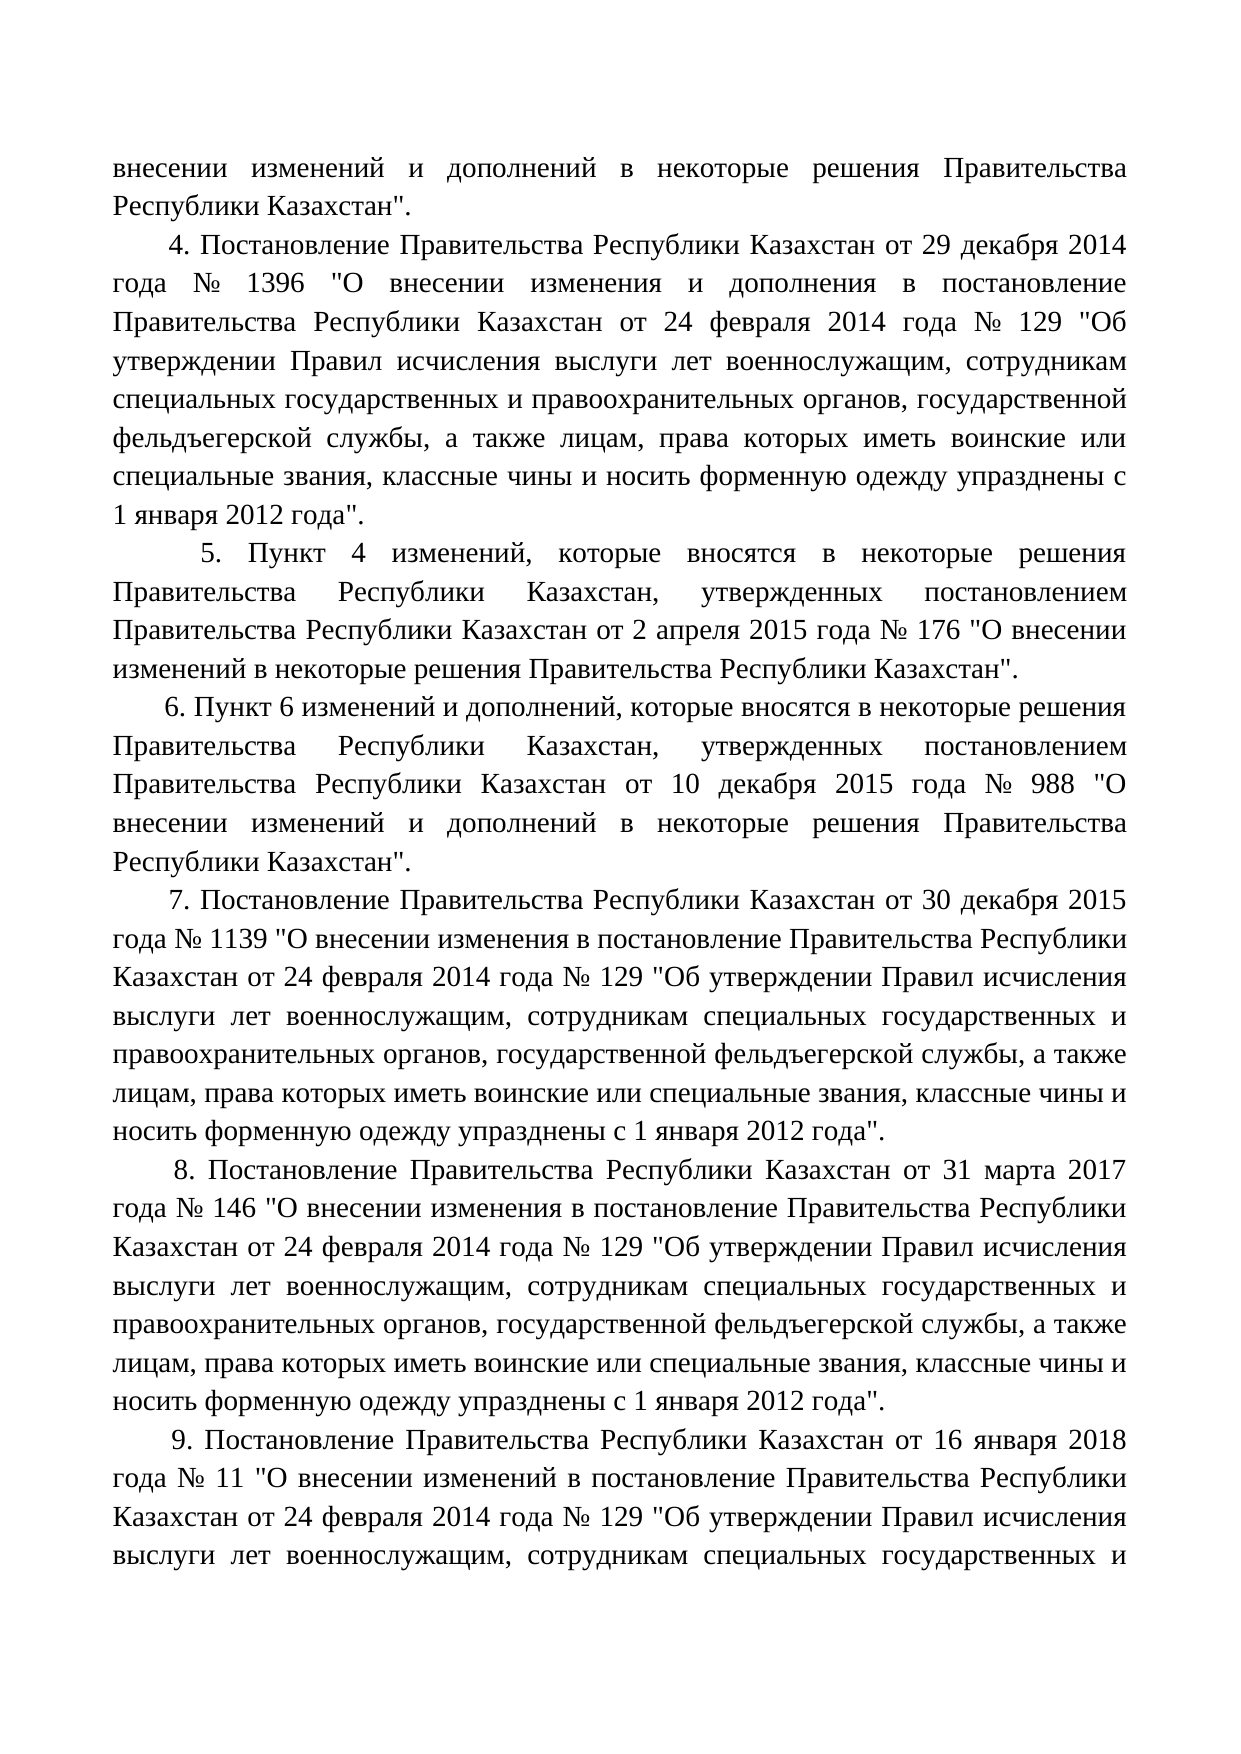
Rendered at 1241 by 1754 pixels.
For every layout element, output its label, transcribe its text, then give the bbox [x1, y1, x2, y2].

text 4. Постановление Правительства Республики Казахстан от 29 декабря 2014 года № 1396 "О внесении изменения и дополнения в постановление Правительства Республики Казахстан от 24 февраля 2014 года № 129 "Об утверждении Правил исчисления выслуги лет военнослужащим, сотрудникам специальных государственных и правоохранительных органов, государственной фельдъегерской службы, а также лицам, права которых иметь воинские или специальные звания, классные чины и носить форменную одежду упразднены с 1 января 2012 года". [112, 227, 1128, 530]
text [112, 150, 1128, 222]
text 8. Постановление Правительства Республики Казахстан от 31 марта 2017 года № 146 "О внесении изменения в постановление Правительства Республики Казахстан от 24 февраля 2014 года № 129 "Об утверждении Правил исчисления выслуги лет военнослужащим, сотрудникам специальных государственных и правоохранительных органов, государственной фельдъегерской службы, а также лицам, права которых иметь воинские или специальные звания, классные чины и носить форменную одежду упразднены с 1 января 2012 года". [112, 1152, 1128, 1417]
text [112, 1422, 1128, 1571]
text 6. Пункт 6 изменений и дополнений, которые вносятся в некоторые решения Правительства Республики Казахстан, утвержденных постановлением Правительства Республики Казахстан от 10 декабря 2015 года № 988 "О внесении изменений и дополнений в некоторые решения Правительства Республики Казахстан". [112, 689, 1128, 877]
text 5. Пункт 4 изменений, которые вносятся в некоторые решения Правительства Республики Казахстан, утвержденных постановлением Правительства Республики Казахстан от 2 апреля 2015 года № 176 "О внесении изменений в некоторые решения Правительства Республики Казахстан". [112, 535, 1128, 684]
text 7. Постановление Правительства Республики Казахстан от 30 декабря 2015 года № 1139 "О внесении изменения в постановление Правительства Республики Казахстан от 24 февраля 2014 года № 129 "Об утверждении Правил исчисления выслуги лет военнослужащим, сотрудникам специальных государственных и правоохранительных органов, государственной фельдъегерской службы, а также лицам, права которых иметь воинские или специальные звания, классные чины и носить форменную одежду упразднены с 1 января 2012 года". [112, 882, 1128, 1147]
